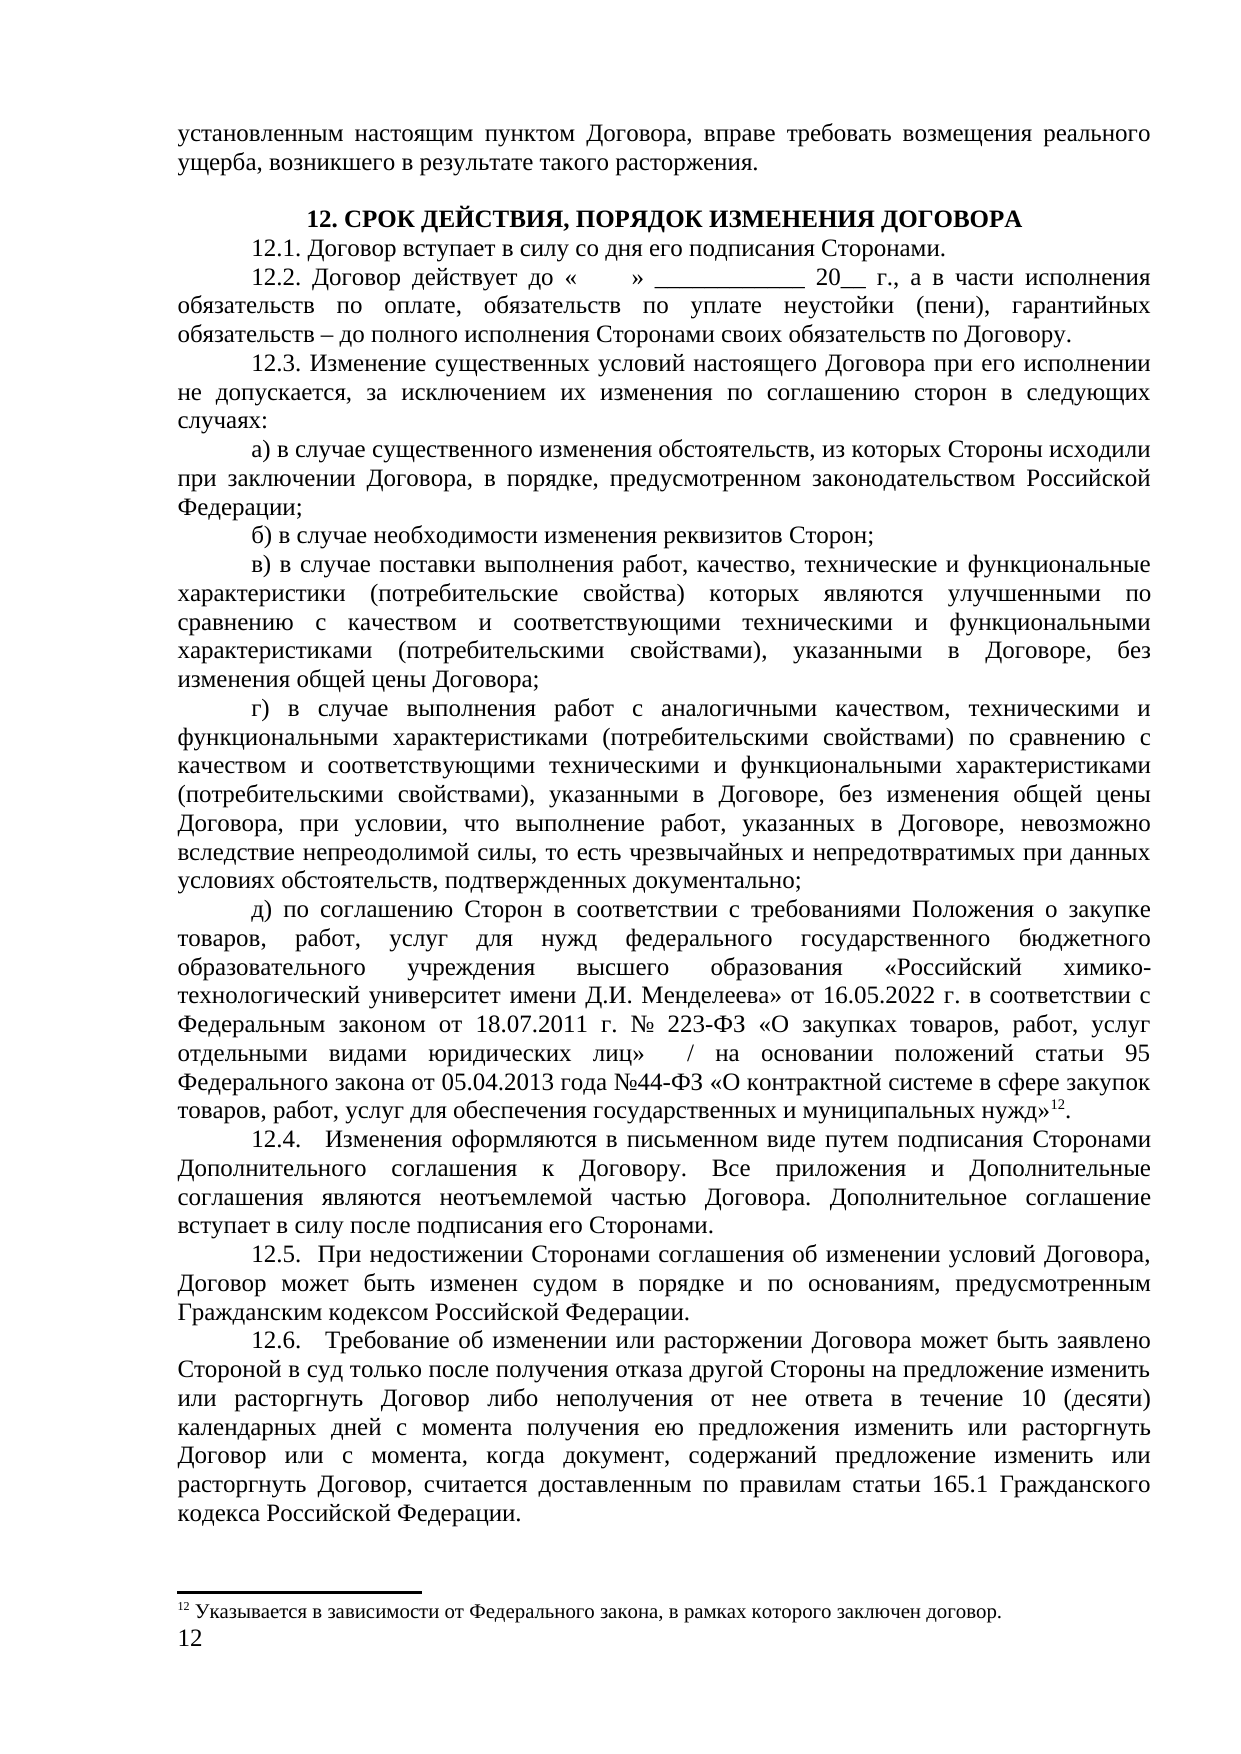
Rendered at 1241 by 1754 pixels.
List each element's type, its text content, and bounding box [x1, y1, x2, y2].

text 12. СРОК ДЕЙСТВИЯ, ПОРЯДОК ИЗМЕНЕНИЯ ДОГОВОРА [177, 204, 1152, 233]
text д) по соглашению Сторон в соответствии с требованиями Положения о закупке товаров, работ, услуг для нужд федерального государственного бюджетного образовательного учреждения высшего образования «Российский химико-технологический университет имени Д.И. Менделеева» от 16.05.2022 г. в соответствии с Федеральным законом от 18.07.2011 г. № 223-ФЗ «О закупках товаров, работ, услуг отдельными видами юридических лиц» / на основании положений статьи 95 Федерального закона от 05.04.2013 года №44-ФЗ «О контрактной системе в сфере закупок товаров, работ, услуг для обеспечения государственных и муниципальных нужд». [177, 894, 1152, 1124]
text 12.6. Требование об изменении или расторжении Договора может быть заявлено Стороной в суд только после получения отказа другой Стороны на предложение изменить или расторгнуть Договор либо неполучения от нее ответа в течение 10 (десяти) календарных дней с момента получения ею предложения изменить или расторгнуть Договор или с момента, когда документ, содержаний предложение изменить или расторгнуть Договор, считается доставленным по правилам статьи 165.1 Гражданского кодекса Российской Федерации. [177, 1326, 1152, 1527]
text 12.5. При недостижении Сторонами соглашения об изменении условий Договора, Договор может быть изменен судом в порядке и по основаниям, предусмотренным Гражданским кодексом Российской Федерации. [177, 1239, 1152, 1326]
text а) в случае существенного изменения обстоятельств, из которых Стороны исходили при заключении Договора, в порядке, предусмотренном законодательством Российской Федерации; [177, 434, 1152, 521]
text 12.4. Изменения оформляются в письменном виде путем подписания Сторонами Дополнительного соглашения к Договору. Все приложения и Дополнительные соглашения являются неотъемлемой частью Договора. Дополнительное соглашение вступает в силу после подписания его Сторонами. [177, 1124, 1152, 1239]
text в) в случае поставки выполнения работ, качество, технические и функциональные характеристики (потребительские свойства) которых являются улучшенными по сравнению с качеством и соответствующими техническими и функциональными характеристиками (потребительскими свойствами), указанными в Договоре, без изменения общей цены Договора; [177, 549, 1152, 693]
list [177, 118, 1152, 176]
text 12.2. Договор действует до « » ____________ 20__ г., а в части исполнения обязательств по оплате, обязательств по уплате неустойки (пени), гарантийных обязательств – до полного исполнения Сторонами своих обязательств по Договору. [177, 262, 1152, 348]
text б) в случае необходимости изменения реквизитов Сторон; [177, 521, 1152, 549]
text 12.1. Договор вступает в силу со дня его подписания Сторонами. [177, 233, 1152, 262]
text г) в случае выполнения работ с аналогичными качеством, техническими и функциональными характеристиками (потребительскими свойствами) по сравнению с качеством и соответствующими техническими и функциональными характеристиками (потребительскими свойствами), указанными в Договоре, без изменения общей цены Договора, при условии, что выполнение работ, указанных в Договоре, невозможно вследствие непреодолимой силы, то есть чрезвычайных и непредотвратимых при данных условиях обстоятельств, подтвержденных документально; [177, 693, 1152, 894]
text 12.3. Изменение существенных условий настоящего Договора при его исполнении не допускается, за исключением их изменения по соглашению сторон в следующих случаях: [177, 348, 1152, 434]
